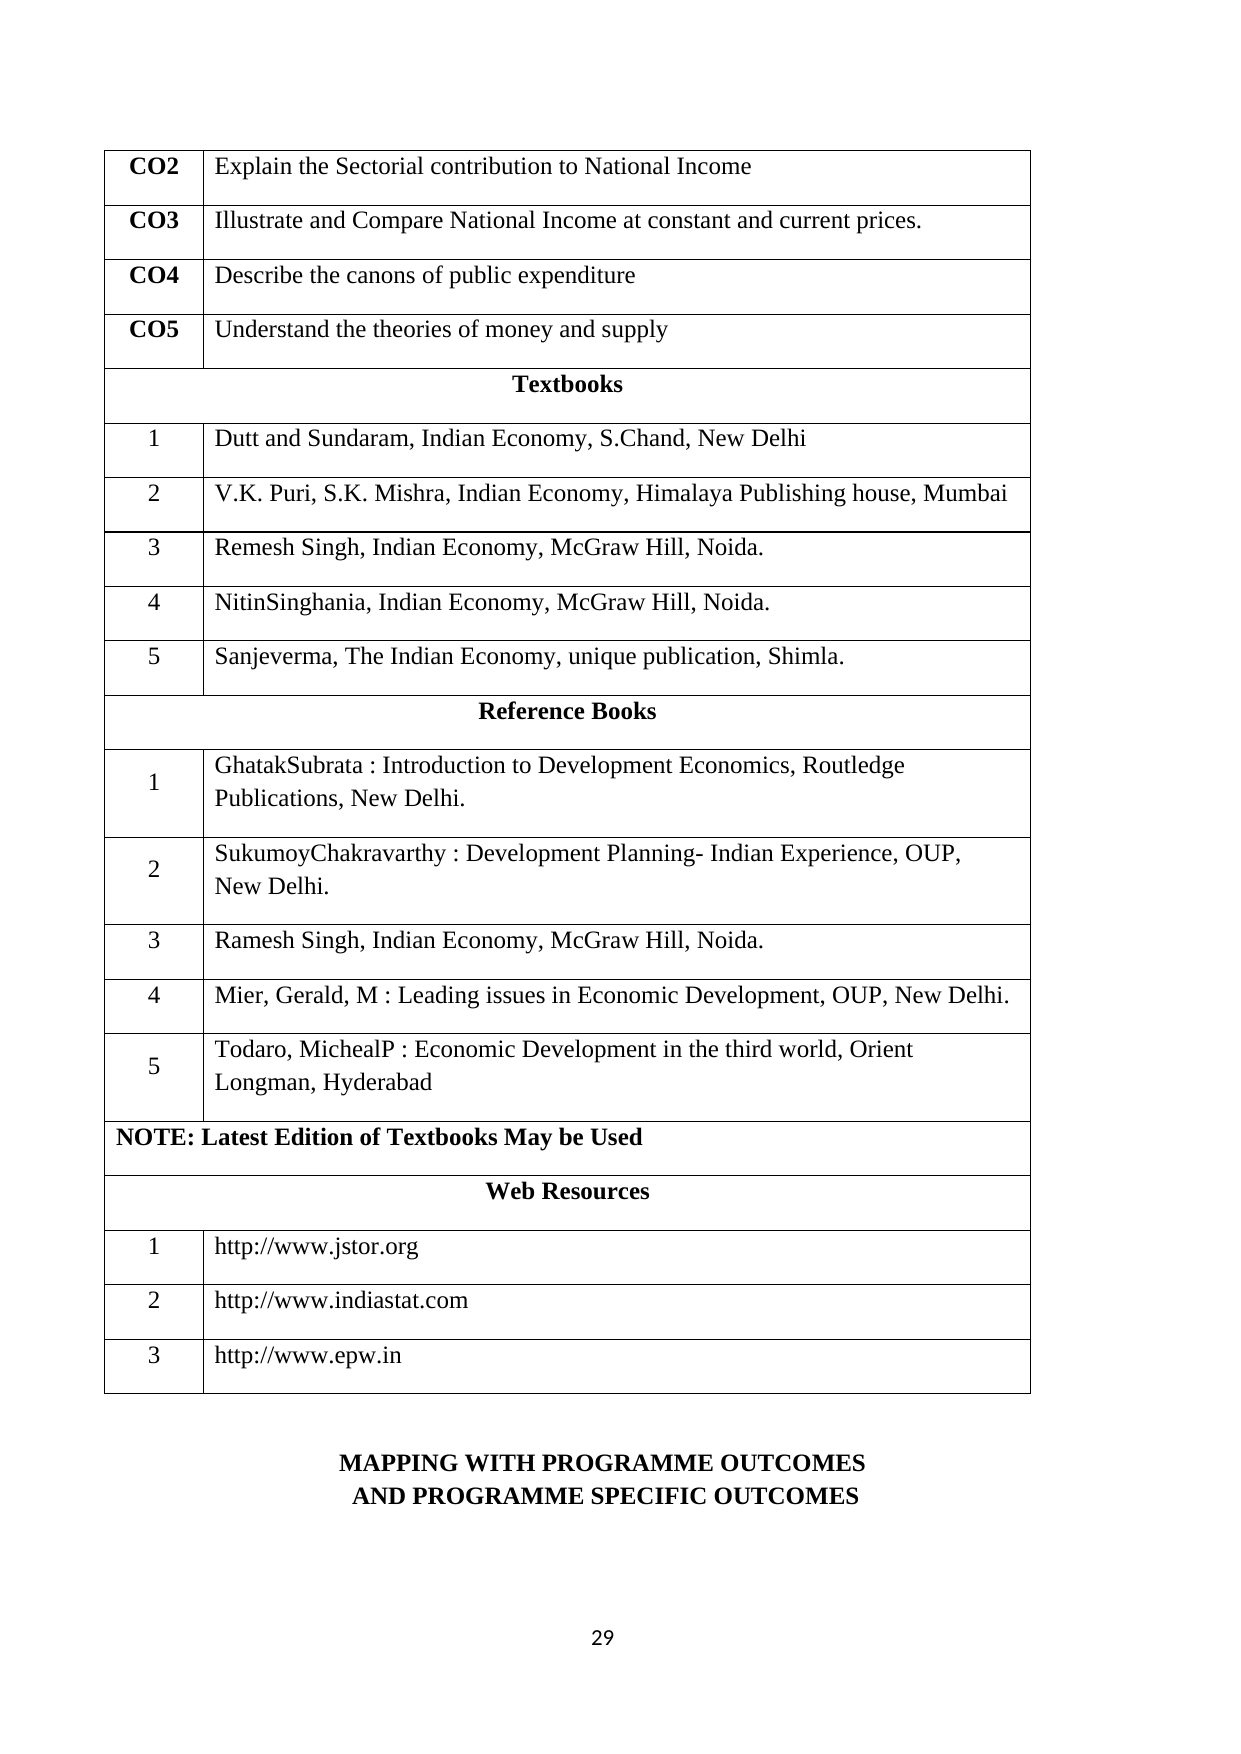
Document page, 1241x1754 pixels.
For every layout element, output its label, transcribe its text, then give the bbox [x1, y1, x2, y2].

table_cell 2 [105, 838, 203, 924]
table_cell 4 [105, 587, 203, 640]
table_cell CO4 [105, 260, 203, 313]
table_cell 1 [105, 1231, 203, 1284]
table_cell 2 [105, 478, 203, 531]
table_cell 3 [105, 925, 203, 979]
table_cell http://www.jstor.org [204, 1231, 1030, 1284]
table_cell Describe the canons of public expenditure [204, 260, 1030, 313]
table_cell SukumoyChakravarthy : Development Planning- Indian Experience, OUP, New Delhi. [204, 838, 1030, 924]
table_cell V.K. Puri, S.K. Mishra, Indian Economy, Himalaya Publishing house, Mumbai [204, 478, 1030, 531]
table_cell 3 [105, 1340, 203, 1393]
table_cell Textbooks [105, 369, 1030, 422]
table_cell Mier, Gerald, M : Leading issues in Economic Development, OUP, New Delhi. [204, 980, 1030, 1033]
table_cell Web Resources [105, 1176, 1030, 1230]
table_cell 5 [105, 1034, 203, 1121]
table_cell Dutt and Sundaram, Indian Economy, S.Chand, New Delhi [204, 424, 1030, 477]
table_cell http://www.epw.in [204, 1340, 1030, 1393]
table_cell GhatakSubrata : Introduction to Development Economics, Routledge Publications, New Delhi. [204, 750, 1030, 837]
table_cell http://www.indiastat.com [204, 1285, 1030, 1339]
table_cell Sanjeverma, The Indian Economy, unique publication, Shimla. [204, 641, 1030, 695]
table_cell 4 [105, 980, 203, 1033]
table_cell CO2 [105, 151, 203, 204]
text MAPPING WITH PROGRAMME OUTCOMES AND PROGRAMME SPECIFIC OUTCOMES [127, 1448, 1078, 1510]
table_cell Todaro, MichealP : Economic Development in the third world, Orient Longman, Hyderabad [204, 1034, 1030, 1121]
table_cell NOTE: Latest Edition of Textbooks May be Used [105, 1122, 1030, 1175]
table_cell Remesh Singh, Indian Economy, McGraw Hill, Noida. [204, 533, 1030, 586]
table_cell NitinSinghania, Indian Economy, McGraw Hill, Noida. [204, 587, 1030, 640]
table_cell 1 [105, 750, 203, 837]
table_cell 5 [105, 641, 203, 695]
table_cell Understand the theories of money and supply [204, 315, 1030, 368]
table_cell Illustrate and Compare National Income at constant and current prices. [204, 206, 1030, 259]
table_cell CO5 [105, 315, 203, 368]
table_cell Ramesh Singh, Indian Economy, McGraw Hill, Noida. [204, 925, 1030, 979]
table_cell Explain the Sectorial contribution to National Income [204, 151, 1030, 204]
table_cell CO3 [105, 206, 203, 259]
table_cell Reference Books [105, 696, 1030, 749]
table_cell 1 [105, 424, 203, 477]
table_cell 2 [105, 1285, 203, 1339]
table_cell 3 [105, 533, 203, 586]
